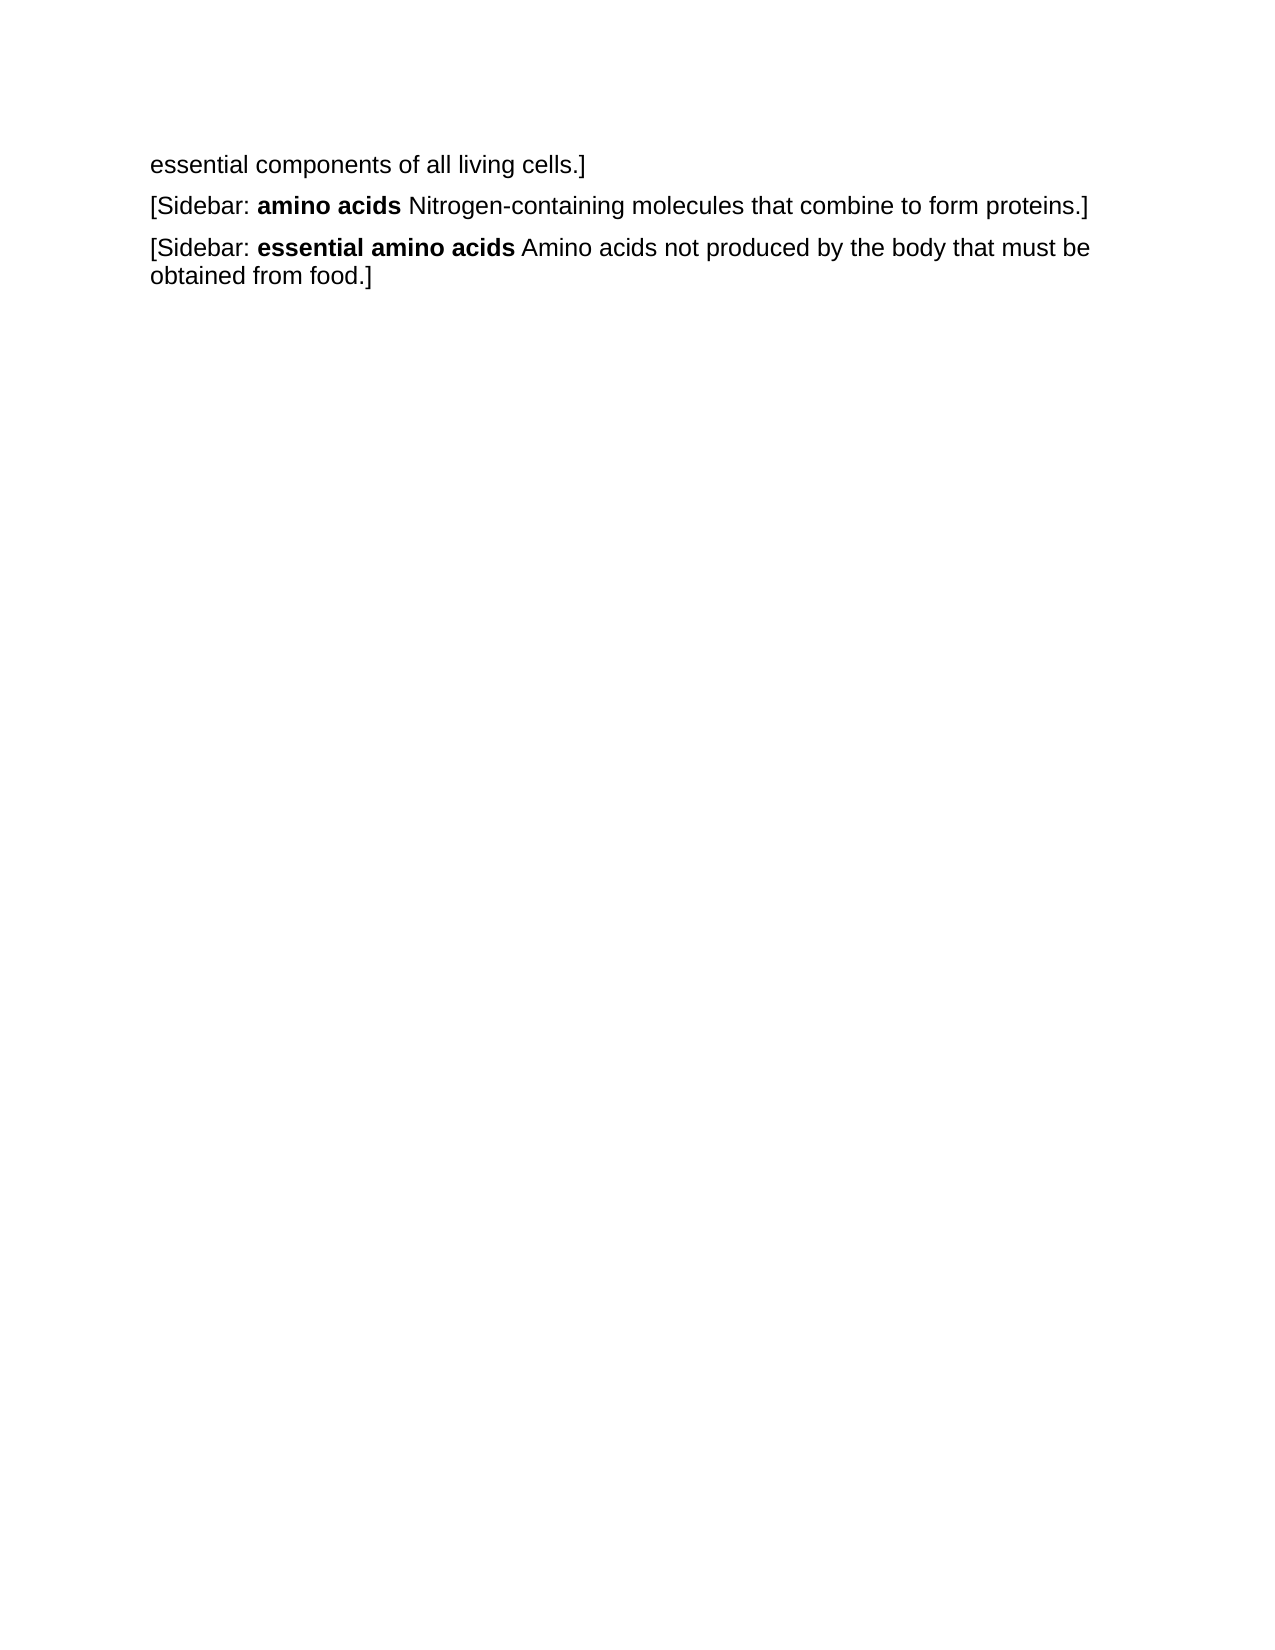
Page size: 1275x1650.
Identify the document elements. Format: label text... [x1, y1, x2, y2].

text [Sidebar: amino acids Nitrogen-containing molecules that combine to form proteins.] [150, 191, 1125, 220]
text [150, 150, 1125, 179]
text [Sidebar: essential amino acids Amino acids not produced by the body that must be obtained from food.] [150, 232, 1125, 290]
